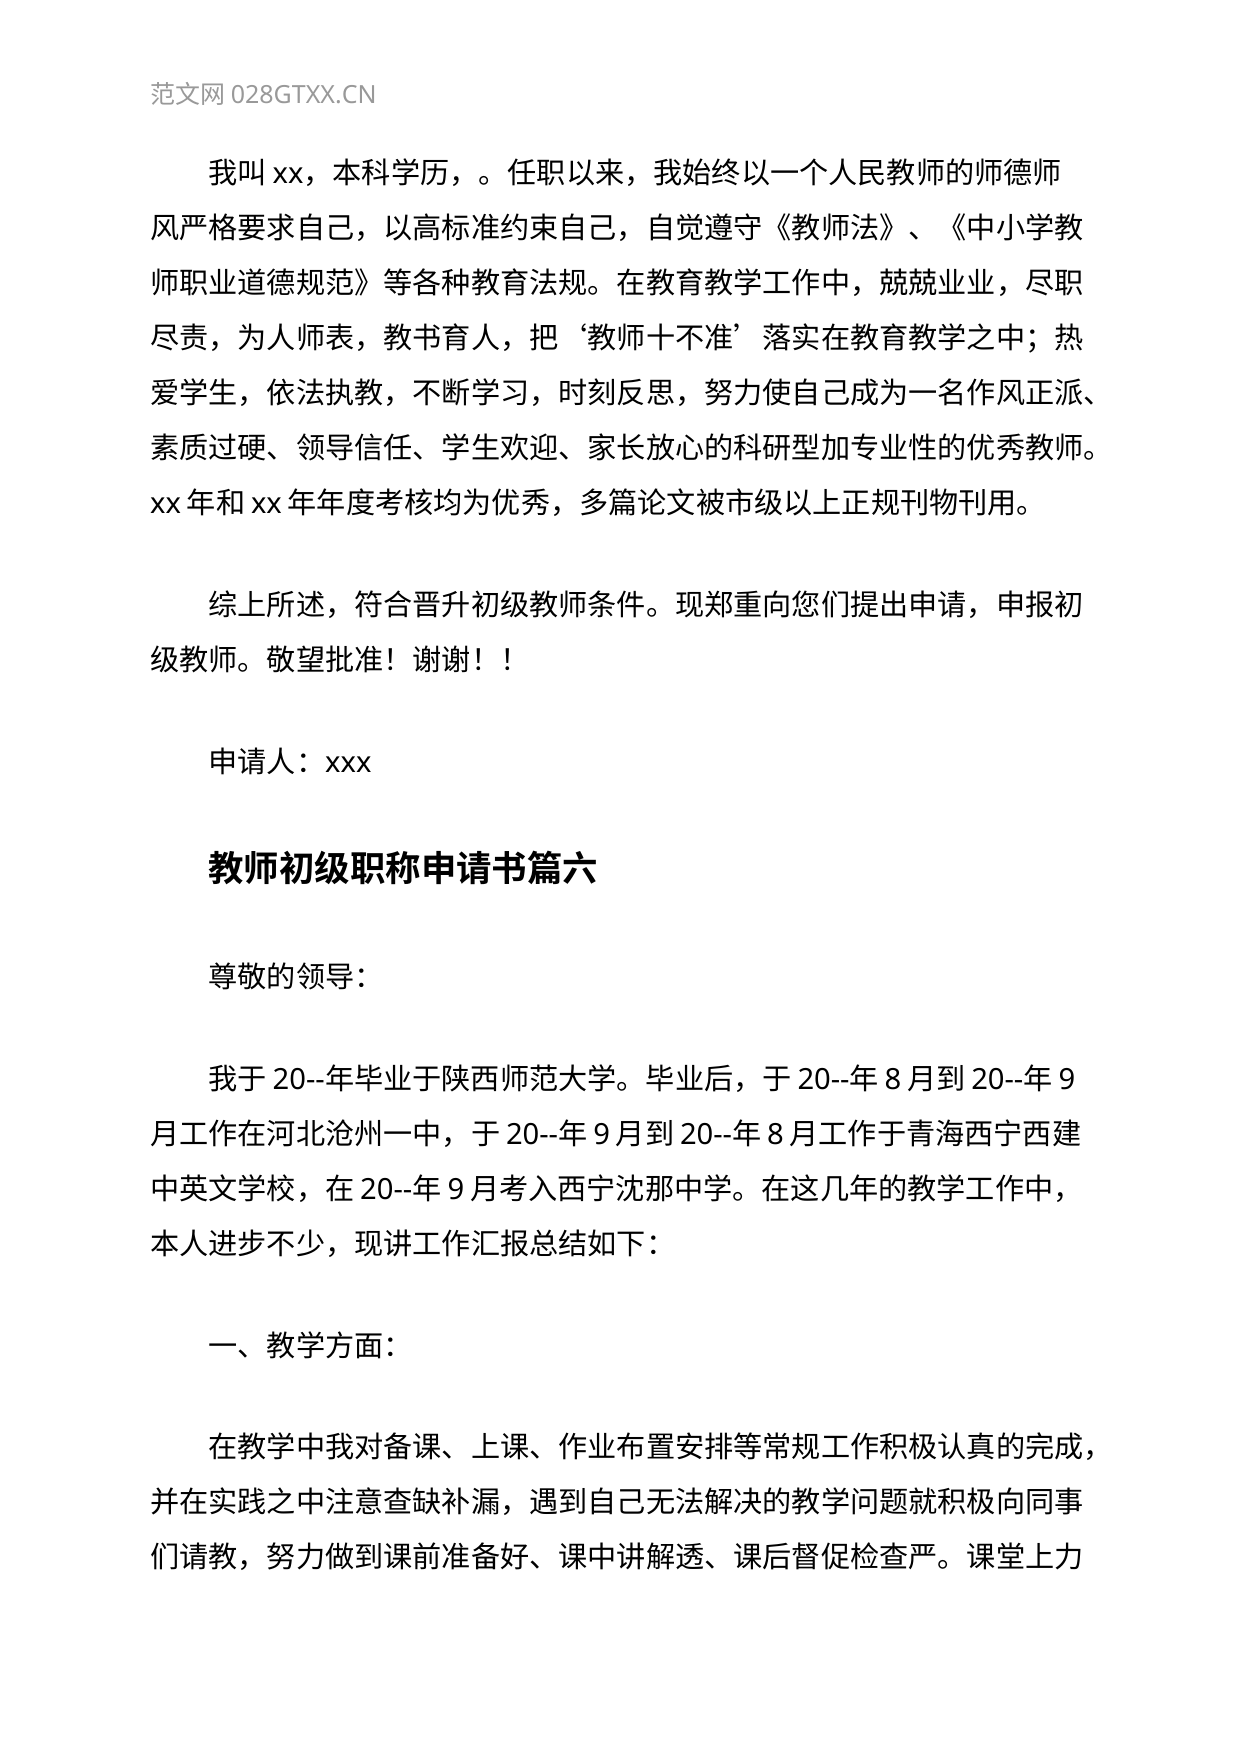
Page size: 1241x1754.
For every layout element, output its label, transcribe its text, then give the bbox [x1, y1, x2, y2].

text 一、教学方面： [150, 1322, 1090, 1364]
text 我叫xx，本科学历，。任职以来，我始终以一个人民教师的师德师风严格要求自己，以高标准约束自己，自觉遵守《教师法》、《中小学教师职业道德规范》等各种教育法规。在教育教学工作中，兢兢业业，尽职尽责，为人师表，教书育人，把‘教师十不准’落实在教育教学之中；热爱学生，依法执教，不断学习，时刻反思，努力使自己成为一名作风正派、素质过硬、领导信任、学生欢迎、家长放心的科研型加专业性的优秀教师。xx年和xx年年度考核均为优秀，多篇论文被市级以上正规刊物刊用。 [150, 150, 1090, 522]
text 教师初级职称申请书篇六 [150, 840, 1090, 891]
text 尊敬的领导： [150, 953, 1090, 996]
text 我于20--年毕业于陕西师范大学。毕业后，于20--年8月到20--年9月工作在河北沧州一中，于20--年9月到20--年8月工作于青海西宁西建中英文学校，在20--年9月考入西宁沈那中学。在这几年的教学工作中，本人进步不少，现讲工作汇报总结如下： [150, 1055, 1090, 1263]
text 申请人：xxx [150, 738, 1090, 781]
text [150, 1424, 1090, 1576]
text 综上所述，符合晋升初级教师条件。现郑重向您们提出申请，申报初级教师。敬望批准！谢谢！！ [150, 581, 1090, 679]
